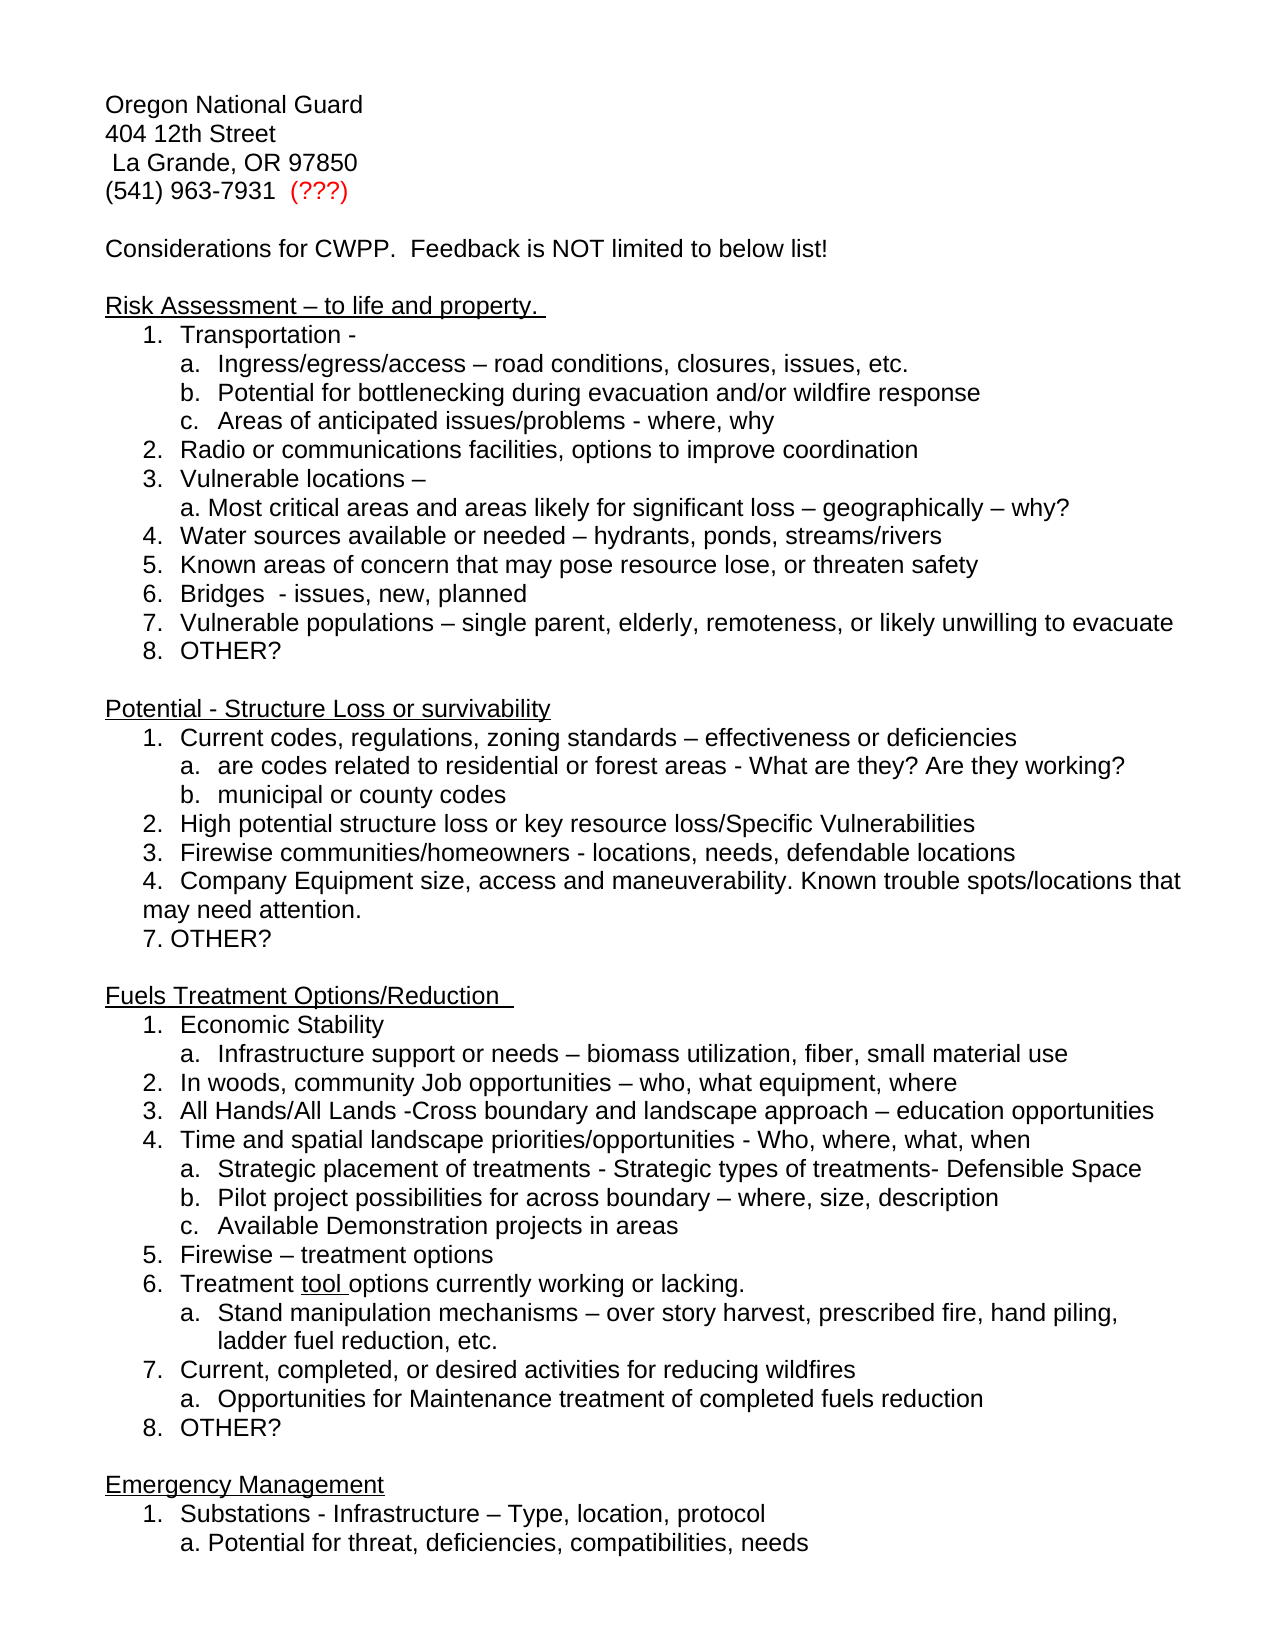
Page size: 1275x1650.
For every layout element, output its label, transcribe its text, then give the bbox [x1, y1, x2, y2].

list Time and spatial landscape priorities/opportunities - Who, where, what, when [142, 1125, 1185, 1154]
text Fuels Treatment Options/Reduction [105, 981, 1185, 1010]
text 404 12th Street [105, 119, 607, 147]
list Radio or communications facilities, options to improve coordination [142, 435, 1185, 464]
list Current, completed, or desired activities for reducing wildfires [142, 1355, 1185, 1384]
list Known areas of concern that may pose resource lose, or threaten safety [142, 550, 1185, 579]
list High potential structure loss or key resource loss/Specific Vulnerabilities [142, 809, 1185, 837]
list Bridges - issues, new, planned [142, 579, 1185, 607]
list Pilot project possibilities for across boundary – where, size, description [180, 1182, 1185, 1211]
list Firewise – treatment options [142, 1240, 1185, 1269]
text Considerations for CWPP. Feedback is NOT limited to below list! [105, 234, 1185, 262]
list are codes related to residential or forest areas - What are they? Are they working? [180, 751, 1185, 780]
text Risk Assessment – to life and property. [105, 291, 1185, 320]
text Emergency Management [105, 1470, 1185, 1499]
list Stand manipulation mechanisms – over story harvest, prescribed fire, hand piling, ladder fuel reduction, etc. [180, 1297, 1185, 1355]
list Water sources available or needed – hydrants, ponds, streams/rivers [142, 521, 1185, 550]
list Areas of anticipated issues/problems - where, why [180, 406, 1185, 435]
list Substations - Infrastructure – Type, location, protocol [142, 1499, 1185, 1527]
text 7. OTHER? [142, 924, 1185, 952]
list Transportation - [142, 320, 1185, 349]
list Infrastructure support or needs – biomass utilization, fiber, small material use [180, 1039, 1185, 1067]
list Vulnerable locations – [142, 464, 1185, 492]
list All Hands/All Lands -Cross boundary and landscape approach – education opportunities [142, 1096, 1185, 1125]
text 3. Firewise communities/homeowners - locations, needs, defendable locations [142, 837, 1185, 866]
list Ingress/egress/access – road conditions, closures, issues, etc. [180, 349, 1185, 377]
list Strategic placement of treatments - Strategic types of treatments- Defensible Space [180, 1154, 1185, 1182]
list OTHER? [142, 636, 1185, 665]
list Opportunities for Maintenance treatment of completed fuels reduction [180, 1384, 1185, 1412]
list municipal or county codes [180, 780, 1185, 809]
list In woods, community Job opportunities – who, what equipment, where [142, 1067, 1185, 1096]
list Treatment tool options currently working or lacking. [142, 1269, 1185, 1297]
text Potential - Structure Loss or survivability [105, 694, 1185, 722]
list a. Most critical areas and areas likely for significant loss – geographically – why? [180, 492, 1185, 521]
text Oregon National Guard [105, 90, 607, 119]
text (541) 963-7931 (???) [105, 176, 607, 205]
list Economic Stability [142, 1010, 1185, 1039]
list Vulnerable populations – single parent, elderly, remoteness, or likely unwilling to evacuate [142, 607, 1185, 636]
list OTHER? [142, 1412, 1185, 1441]
list Current codes, regulations, zoning standards – effectiveness or deficiencies [142, 722, 1185, 751]
list a. Potential for threat, deficiencies, compatibilities, needs [180, 1527, 1185, 1556]
list Available Demonstration projects in areas [180, 1211, 1185, 1240]
text 4. Company Equipment size, access and maneuverability. Known trouble spots/locations that may need attention. [142, 866, 1185, 924]
list Potential for bottlenecking during evacuation and/or wildfire response [180, 377, 1185, 406]
text La Grande, OR 97850 [105, 147, 607, 176]
